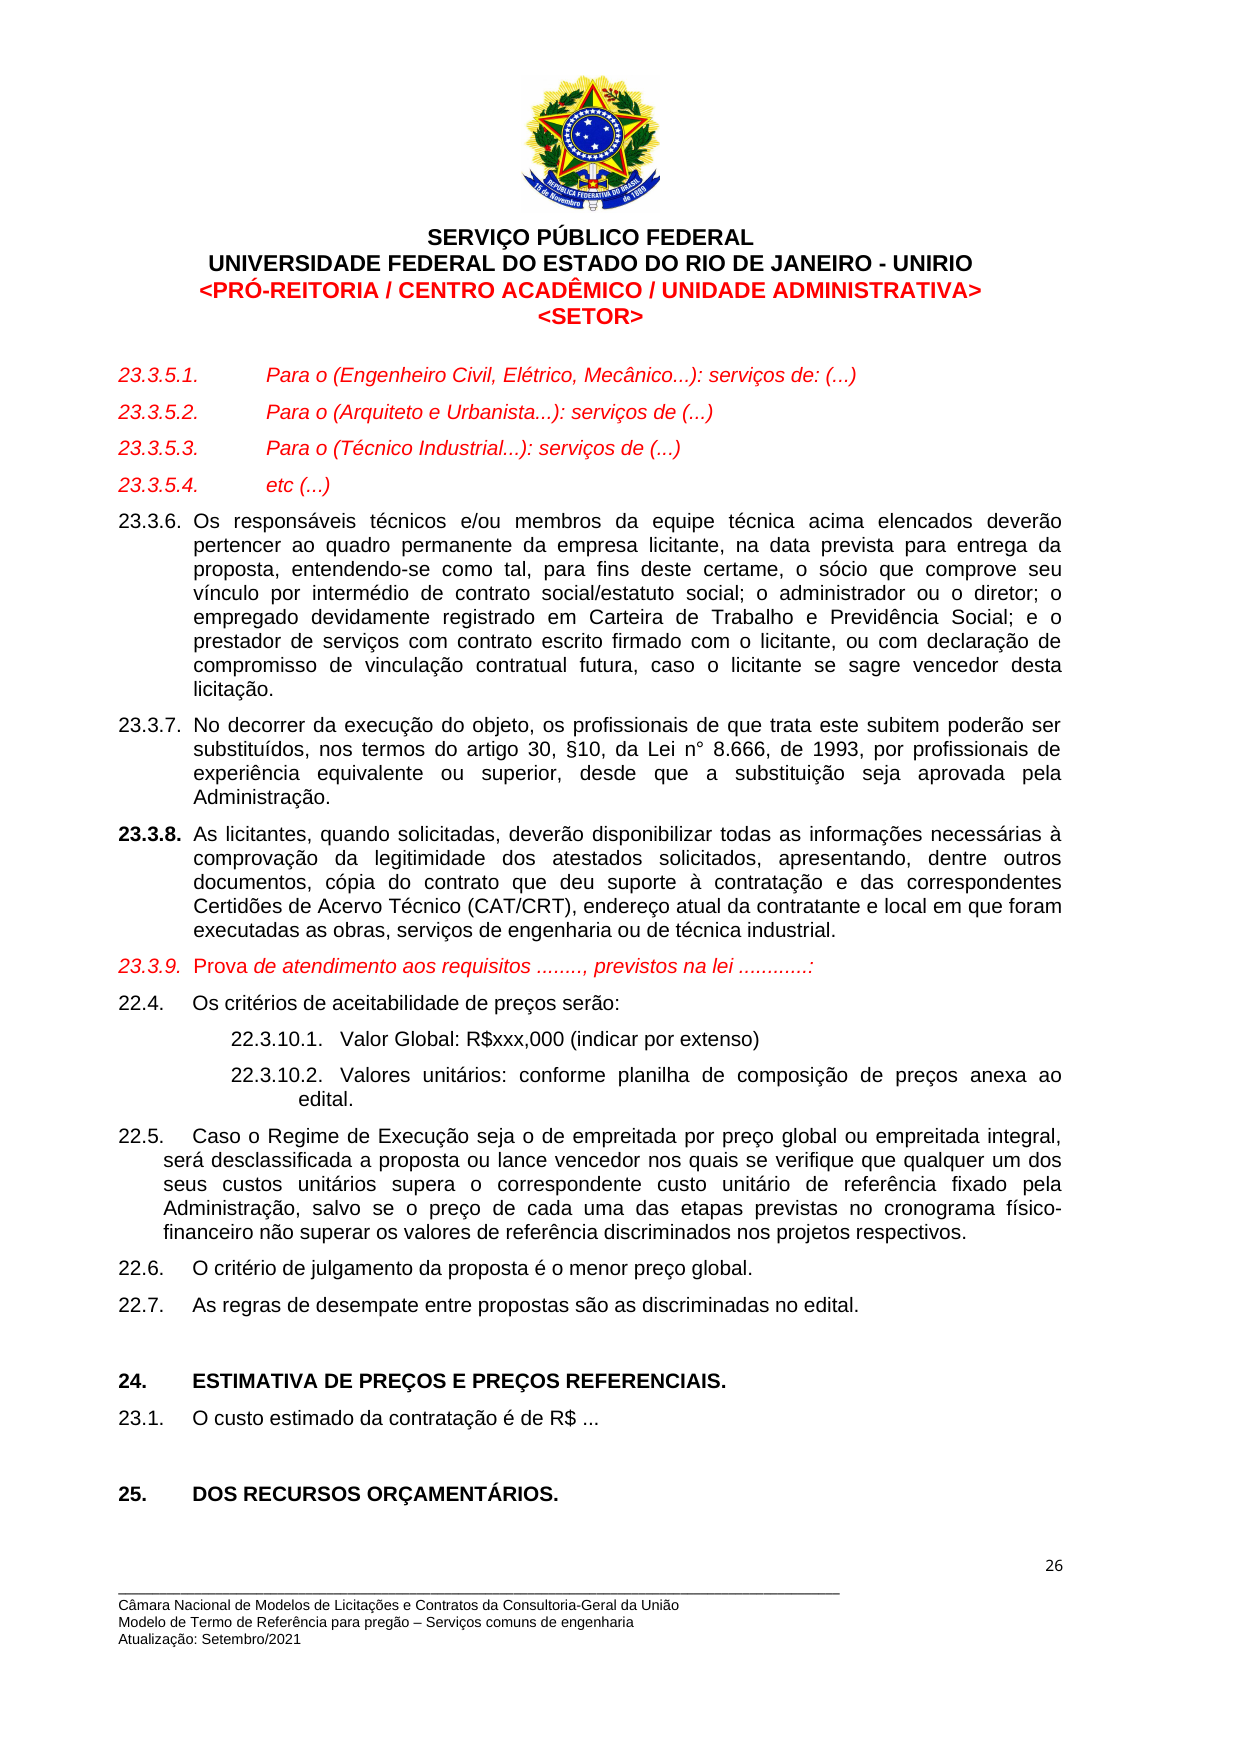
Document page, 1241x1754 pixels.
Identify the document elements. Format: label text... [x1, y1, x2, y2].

list Para o (Técnico Industrial...): serviços de (...) [118, 436, 1063, 460]
list No decorrer da execução do objeto, os profissionais de que trata este subitem poderão ser substituídos, nos termos do artigo 30, §10, da Lei n° 8.666, de 1993, por profissionais de experiência equivalente ou superior, desde que a substituição seja aprovada pela Administração. [118, 713, 1063, 809]
list As licitantes, quando solicitadas, deverão disponibilizar todas as informações necessárias à comprovação da legitimidade dos atestados solicitados, apresentando, dentre outros documentos, cópia do contrato que deu suporte à contratação e das correspondentes Certidões de Acervo Técnico (CAT/CRT), endereço atual da contratante e local em que foram executadas as obras, serviços de engenharia ou de técnica industrial. [118, 822, 1063, 941]
list O custo estimado da contratação é de R$ ... [118, 1405, 1063, 1429]
list Prova de atendimento aos requisitos ........, previstos na lei ............: [118, 954, 1063, 978]
list Os critérios de aceitabilidade de preços serão: [118, 990, 1063, 1014]
list Os responsáveis técnicos e/ou membros da equipe técnica acima elencados deverão pertencer ao quadro permanente da empresa licitante, na data prevista para entrega da proposta, entendendo-se como tal, para fins deste certame, o sócio que comprove seu vínculo por intermédio de contrato social/estatuto social; o administrador ou o diretor; o empregado devidamente registrado em Carteira de Trabalho e Previdência Social; e o prestador de serviços com contrato escrito firmado com o licitante, ou com declaração de compromisso de vinculação contratual futura, caso o licitante se sagre vencedor desta licitação. [118, 509, 1063, 701]
list Para o (Engenheiro Civil, Elétrico, Mecânico...): serviços de: (...) [118, 363, 1063, 387]
list Valores unitários: conforme planilha de composição de preços anexa ao edital. [231, 1063, 1063, 1111]
list ESTIMATIVA DE PREÇOS E PREÇOS REFERENCIAIS. [118, 1369, 1063, 1393]
picture [521, 75, 660, 213]
list O critério de julgamento da proposta é o menor preço global. [118, 1256, 1063, 1280]
list Para o (Arquiteto e Urbanista...): serviços de (...) [118, 400, 1063, 424]
list As regras de desempate entre propostas são as discriminadas no edital. [118, 1292, 1063, 1316]
list Caso o Regime de Execução seja o de empreitada por preço global ou empreitada integral, será desclassificada a proposta ou lance vencedor nos quais se verifique que qualquer um dos seus custos unitários supera o correspondente custo unitário de referência fixado pela Administração, salvo se o preço de cada uma das etapas previstas no cronograma físico-financeiro não superar os valores de referência discriminados nos projetos respectivos. [118, 1124, 1063, 1243]
list etc (...) [118, 473, 1063, 497]
list DOS RECURSOS ORÇAMENTÁRIOS. [118, 1482, 1063, 1506]
list Valor Global: R$xxx,000 (indicar por extenso) [231, 1027, 1063, 1051]
